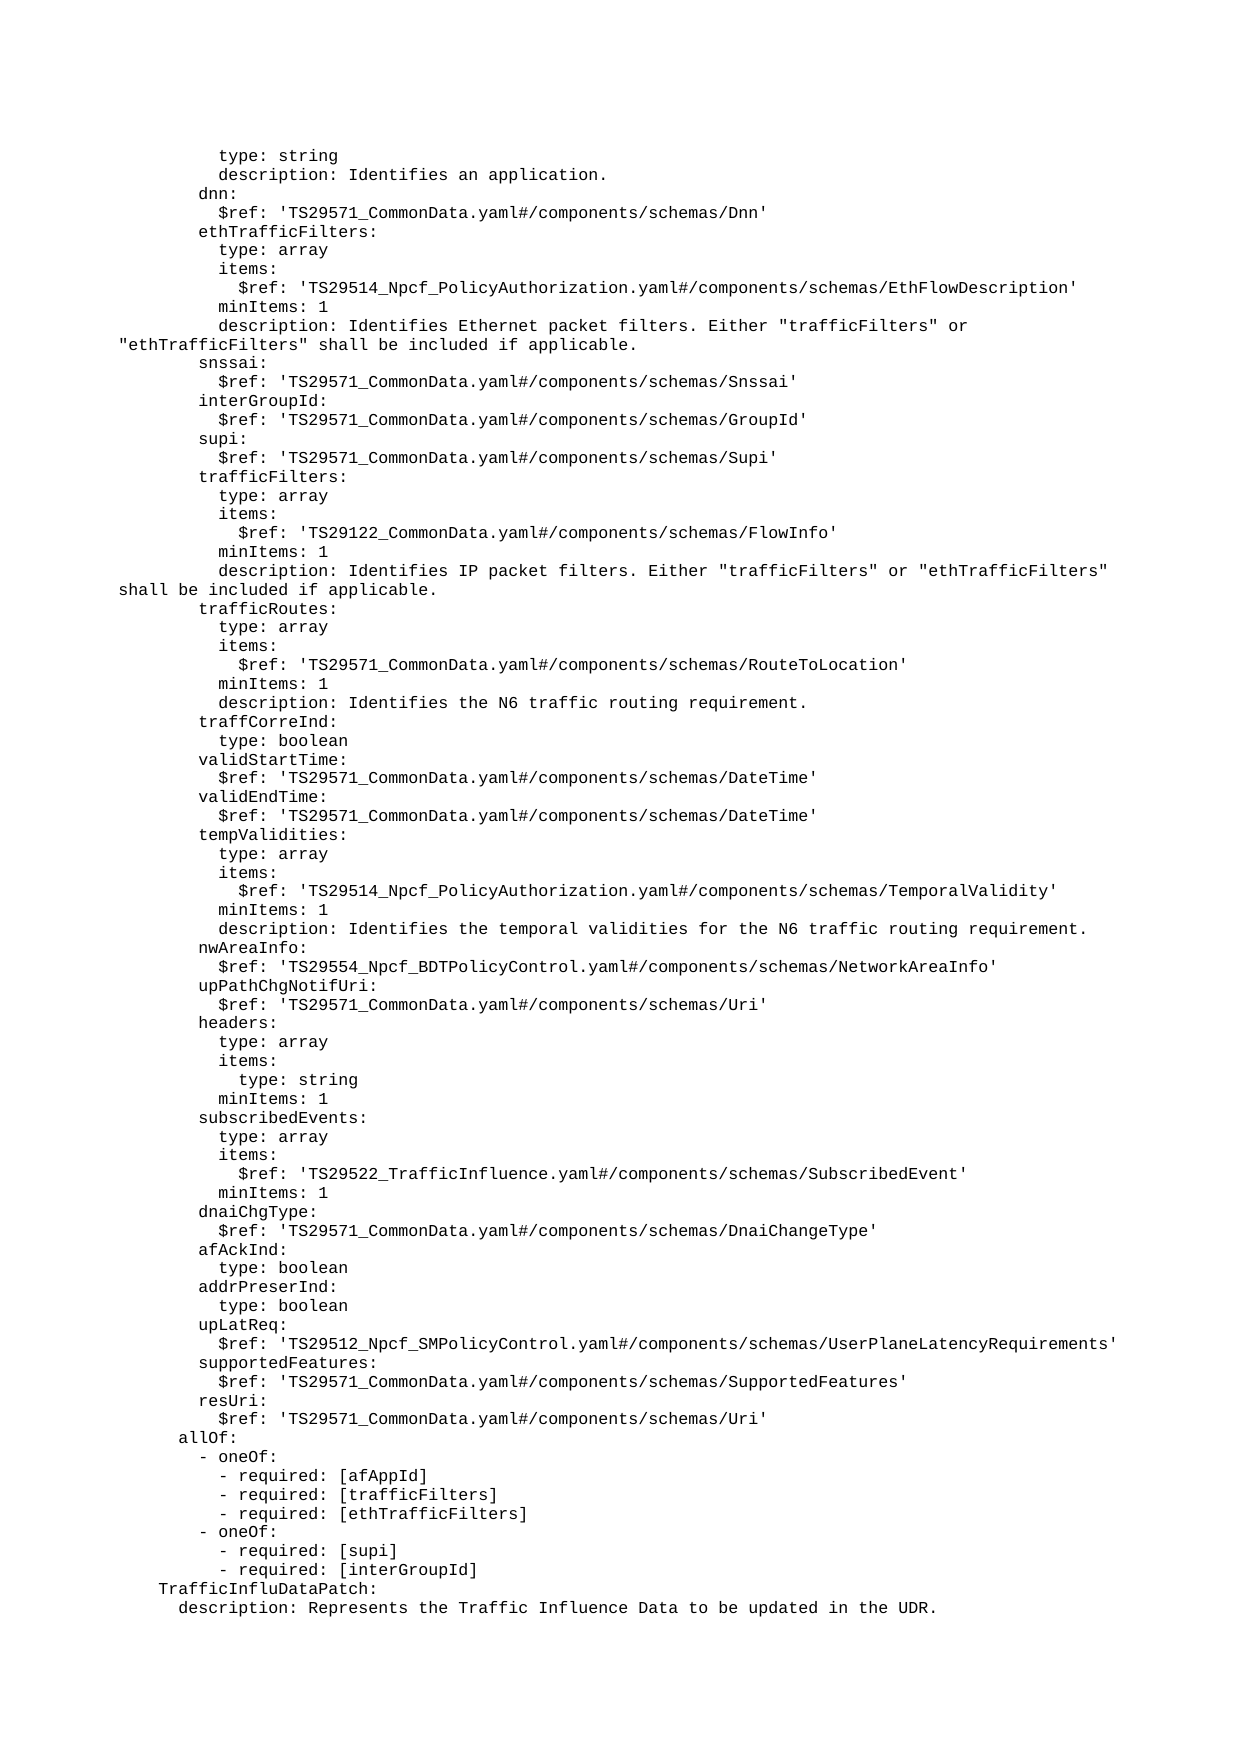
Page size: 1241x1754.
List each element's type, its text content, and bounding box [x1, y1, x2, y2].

text description: Identifies an application. [118, 167, 1122, 185]
text headers: [118, 1015, 1122, 1034]
text minItems: 1 [118, 1185, 1122, 1203]
text minItems: 1 [118, 544, 1122, 562]
text description: Identifies the N6 traffic routing requirement. [118, 694, 1122, 713]
text $ref: 'TS29571_CommonData.yaml#/components/schemas/GroupId' [118, 412, 1122, 431]
text items: [118, 864, 1122, 883]
text description: Identifies the temporal validities for the N6 traffic routing requirement. [118, 921, 1122, 939]
text type: array [118, 242, 1122, 261]
text $ref: 'TS29571_CommonData.yaml#/components/schemas/Uri' [118, 1411, 1122, 1430]
text tempValidities: [118, 826, 1122, 845]
text $ref: 'TS29571_CommonData.yaml#/components/schemas/Snssai' [118, 374, 1122, 393]
text description: Identifies Ethernet packet filters. Either "trafficFilters" or "ethTrafficFilters" shall be included if applicable. [118, 317, 1122, 355]
text supportedFeatures: [118, 1354, 1122, 1373]
text description: Identifies IP packet filters. Either "trafficFilters" or "ethTrafficFilters" shall be included if applicable. [118, 562, 1122, 600]
text $ref: 'TS29522_TrafficInfluence.yaml#/components/schemas/SubscribedEvent' [118, 1166, 1122, 1185]
text trafficRoutes: [118, 600, 1122, 619]
text items: [118, 1147, 1122, 1166]
text type: boolean [118, 1298, 1122, 1317]
text - oneOf: [118, 1524, 1122, 1543]
text type: boolean [118, 732, 1122, 751]
text items: [118, 638, 1122, 657]
text $ref: 'TS29571_CommonData.yaml#/components/schemas/Dnn' [118, 204, 1122, 223]
text minItems: 1 [118, 298, 1122, 317]
text minItems: 1 [118, 902, 1122, 921]
text type: array [118, 845, 1122, 864]
text $ref: 'TS29571_CommonData.yaml#/components/schemas/SupportedFeatures' [118, 1373, 1122, 1392]
text $ref: 'TS29512_Npcf_SMPolicyControl.yaml#/components/schemas/UserPlaneLatencyRequirements' [118, 1336, 1122, 1354]
text type: array [118, 487, 1122, 506]
text ethTrafficFilters: [118, 223, 1122, 242]
text snssai: [118, 355, 1122, 374]
text minItems: 1 [118, 1090, 1122, 1109]
text $ref: 'TS29571_CommonData.yaml#/components/schemas/Supi' [118, 449, 1122, 468]
text $ref: 'TS29571_CommonData.yaml#/components/schemas/RouteToLocation' [118, 657, 1122, 676]
text allOf: [118, 1430, 1122, 1449]
text type: array [118, 1034, 1122, 1053]
text - required: [afAppId] [118, 1467, 1122, 1486]
text $ref: 'TS29554_Npcf_BDTPolicyControl.yaml#/components/schemas/NetworkAreaInfo' [118, 958, 1122, 977]
text type: array [118, 619, 1122, 638]
text nwAreaInfo: [118, 939, 1122, 958]
text items: [118, 1053, 1122, 1072]
text TrafficInfluDataPatch: [118, 1581, 1122, 1599]
text afAckInd: [118, 1241, 1122, 1260]
text description: Represents the Traffic Influence Data to be updated in the UDR. [118, 1599, 1122, 1618]
text dnaiChgType: [118, 1203, 1122, 1222]
text type: boolean [118, 1260, 1122, 1279]
text $ref: 'TS29514_Npcf_PolicyAuthorization.yaml#/components/schemas/EthFlowDescription' [118, 280, 1122, 298]
text subscribedEvents: [118, 1109, 1122, 1128]
text type: string [118, 1072, 1122, 1090]
text interGroupId: [118, 393, 1122, 412]
text trafficFilters: [118, 468, 1122, 487]
text items: [118, 506, 1122, 525]
text - required: [ethTrafficFilters] [118, 1505, 1122, 1524]
text validEndTime: [118, 789, 1122, 808]
text items: [118, 261, 1122, 280]
text addrPreserInd: [118, 1279, 1122, 1298]
text upLatReq: [118, 1317, 1122, 1336]
text dnn: [118, 185, 1122, 204]
text supi: [118, 431, 1122, 449]
text $ref: 'TS29122_CommonData.yaml#/components/schemas/FlowInfo' [118, 525, 1122, 544]
text type: string [118, 148, 1122, 167]
text $ref: 'TS29514_Npcf_PolicyAuthorization.yaml#/components/schemas/TemporalValidity' [118, 883, 1122, 902]
text $ref: 'TS29571_CommonData.yaml#/components/schemas/DnaiChangeType' [118, 1222, 1122, 1241]
text - oneOf: [118, 1449, 1122, 1467]
text minItems: 1 [118, 676, 1122, 694]
text validStartTime: [118, 751, 1122, 770]
text - required: [interGroupId] [118, 1562, 1122, 1581]
text $ref: 'TS29571_CommonData.yaml#/components/schemas/Uri' [118, 996, 1122, 1015]
text type: array [118, 1128, 1122, 1147]
text $ref: 'TS29571_CommonData.yaml#/components/schemas/DateTime' [118, 770, 1122, 789]
text - required: [supi] [118, 1543, 1122, 1562]
text resUri: [118, 1392, 1122, 1411]
text - required: [trafficFilters] [118, 1486, 1122, 1505]
text traffCorreInd: [118, 713, 1122, 732]
text $ref: 'TS29571_CommonData.yaml#/components/schemas/DateTime' [118, 808, 1122, 826]
text upPathChgNotifUri: [118, 977, 1122, 996]
